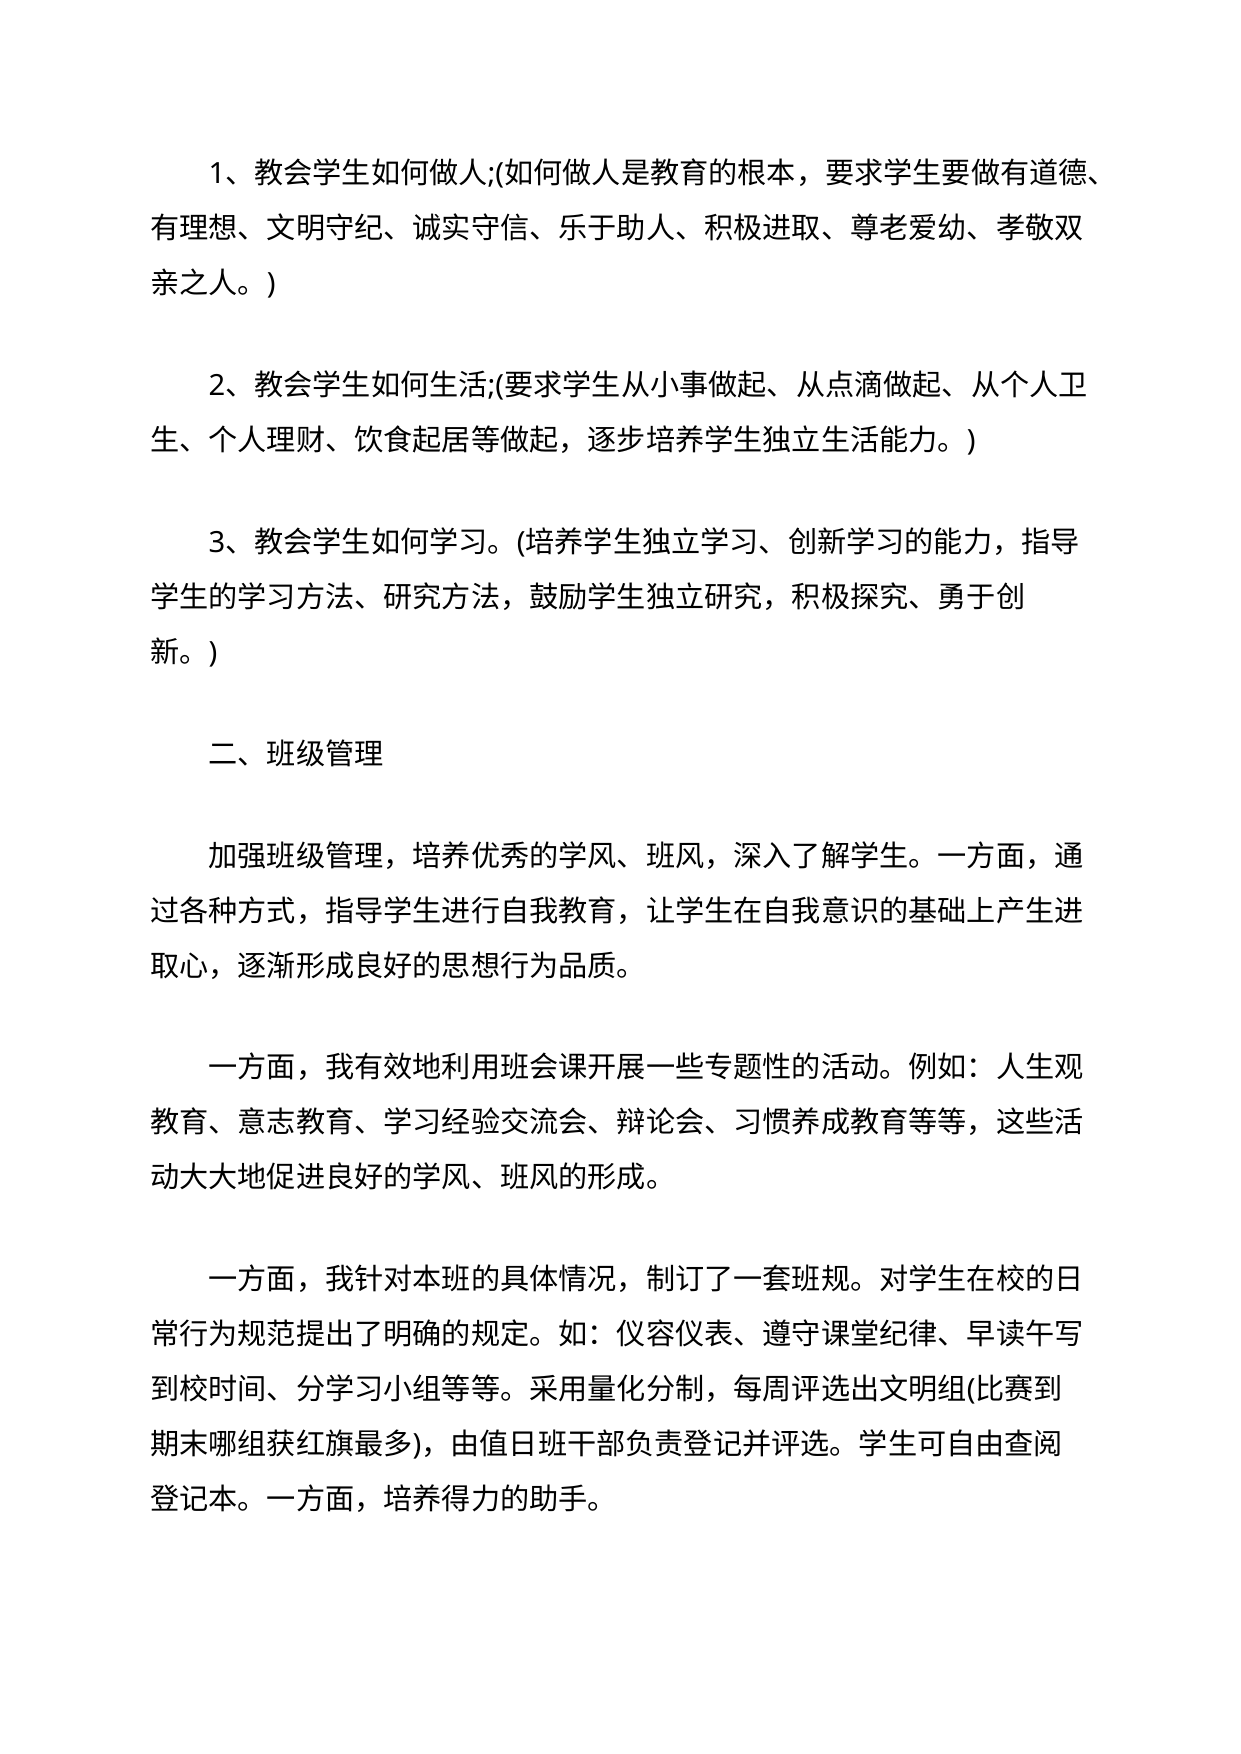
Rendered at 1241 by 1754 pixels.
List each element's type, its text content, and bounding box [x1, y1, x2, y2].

text 二、班级管理 [150, 731, 1090, 773]
text 3、教会学生如何学习。(培养学生独立学习、创新学习的能力，指导学生的学习方法、研究方法，鼓励学生独立研究，积极探究、勇于创新。) [150, 519, 1090, 671]
text 2、教会学生如何生活;(要求学生从小事做起、从点滴做起、从个人卫生、个人理财、饮食起居等做起，逐步培养学生独立生活能力。) [150, 362, 1090, 459]
text 一方面，我有效地利用班会课开展一些专题性的活动。例如：人生观教育、意志教育、学习经验交流会、辩论会、习惯养成教育等等，这些活动大大地促进良好的学风、班风的形成。 [150, 1044, 1090, 1196]
text 加强班级管理，培养优秀的学风、班风，深入了解学生。一方面，通过各种方式，指导学生进行自我教育，让学生在自我意识的基础上产生进取心，逐渐形成良好的思想行为品质。 [150, 832, 1090, 984]
text 1、教会学生如何做人;(如何做人是教育的根本，要求学生要做有道德、有理想、文明守纪、诚实守信、乐于助人、积极进取、尊老爱幼、孝敬双亲之人。) [150, 150, 1090, 302]
text 一方面，我针对本班的具体情况，制订了一套班规。对学生在校的日常行为规范提出了明确的规定。如：仪容仪表、遵守课堂纪律、早读午写到校时间、分学习小组等等。采用量化分制，每周评选出文明组(比赛到期末哪组获红旗最多)，由值日班干部负责登记并评选。学生可自由查阅登记本。一方面，培养得力的助手。 [150, 1256, 1090, 1518]
